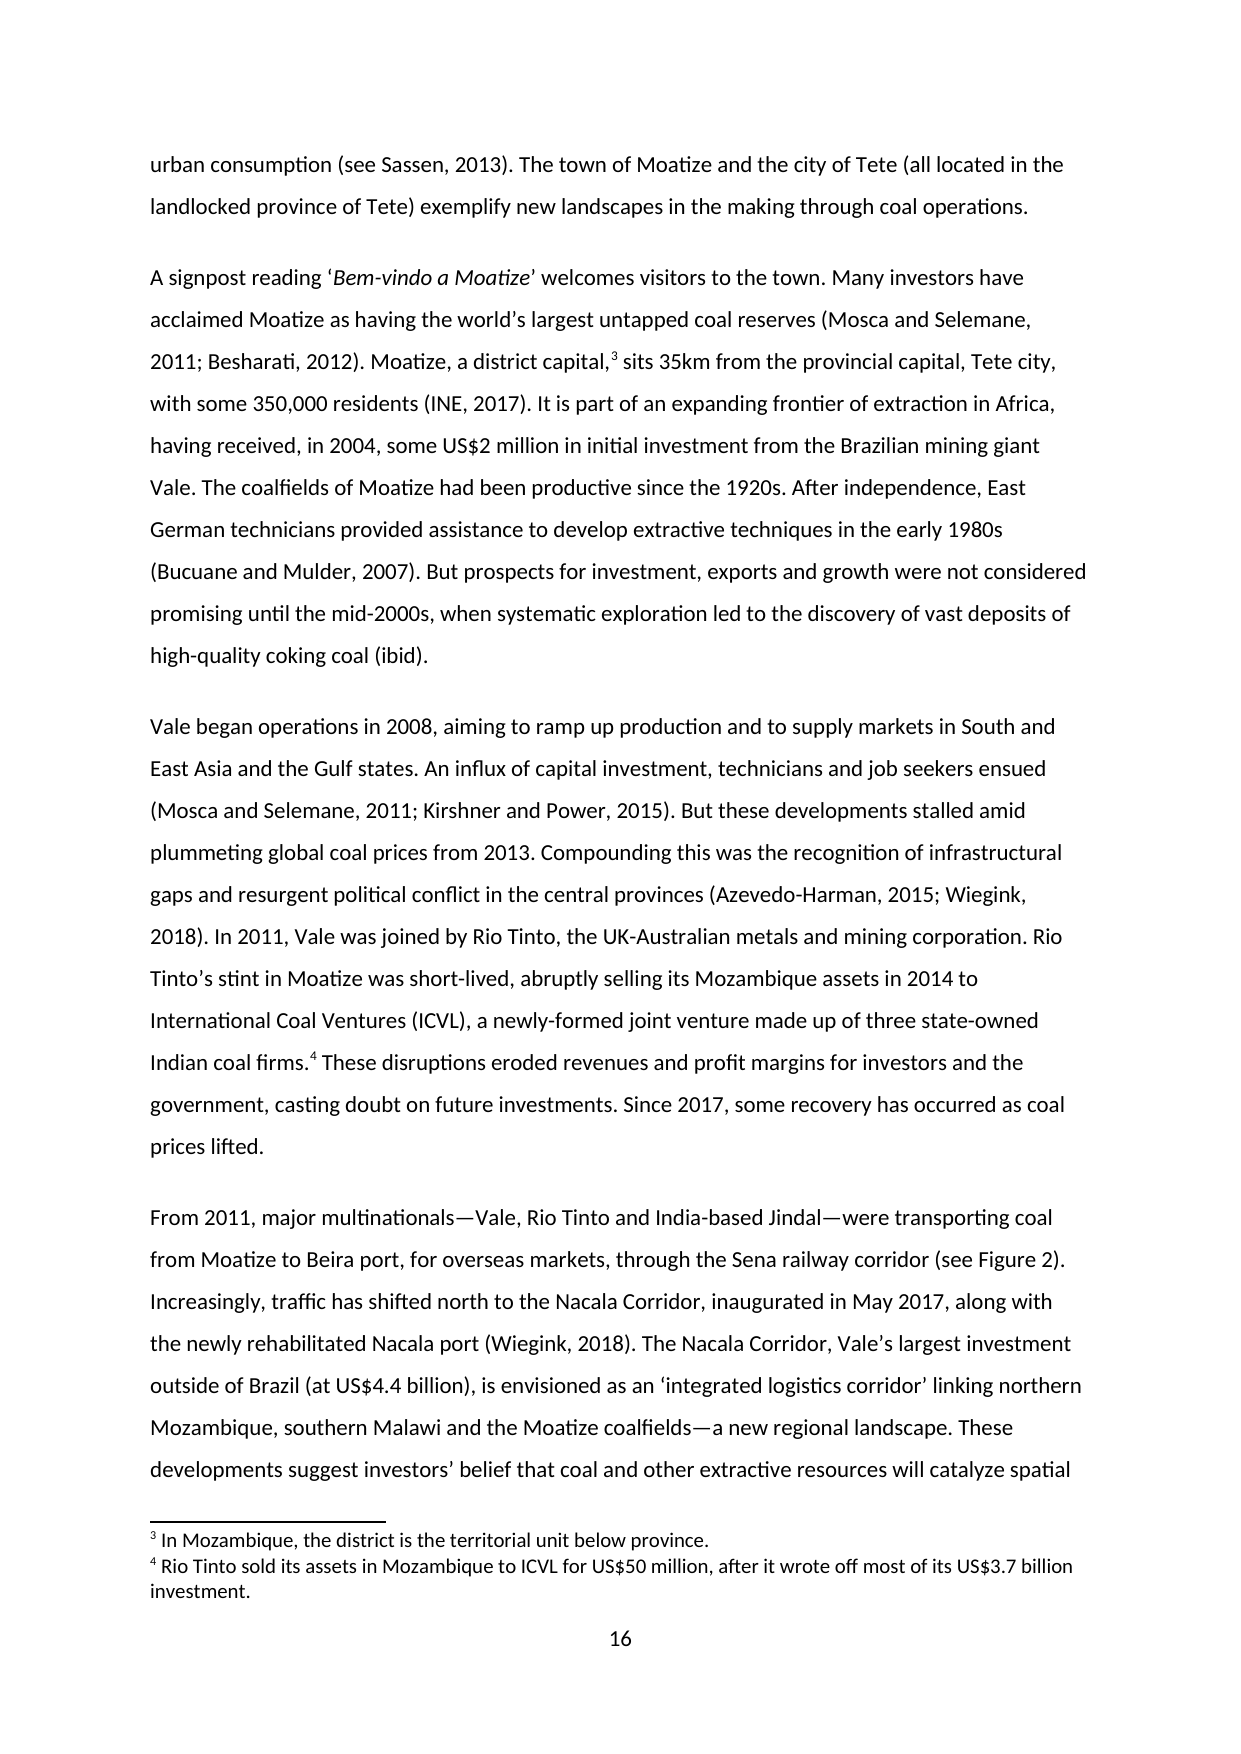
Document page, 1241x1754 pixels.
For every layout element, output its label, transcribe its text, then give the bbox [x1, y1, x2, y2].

text A signpost reading ‘Bem-vindo a Moatize’ welcomes visitors to the town. Many investors have acclaimed Moatize as having the world’s largest untapped coal reserves (Mosca and Selemane, 2011; Besharati, 2012). Moatize, a district capital, sits 35km from the provincial capital, Tete city, with some 350,000 residents (INE, 2017). It is part of an expanding frontier of extraction in Africa, having received, in 2004, some US$2 million in initial investment from the Brazilian mining giant Vale. The coalfields of Moatize had been productive since the 1920s. After independence, East German technicians provided assistance to develop extractive techniques in the early 1980s (Bucuane and Mulder, 2007). But prospects for investment, exports and growth were not considered promising until the mid-2000s, when systematic exploration led to the discovery of vast deposits of high-quality coking coal (ibid). [150, 263, 1090, 669]
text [150, 150, 1090, 220]
text Vale began operations in 2008, aiming to ramp up production and to supply markets in South and East Asia and the Gulf states. An influx of capital investment, technicians and job seekers ensued (Mosca and Selemane, 2011; Kirshner and Power, 2015). But these developments stalled amid plummeting global coal prices from 2013. Compounding this was the recognition of infrastructural gaps and resurgent political conflict in the central provinces (Azevedo-Harman, 2015; Wiegink, 2018). In 2011, Vale was joined by Rio Tinto, the UK-Australian metals and mining corporation. Rio Tinto’s stint in Moatize was short-lived, abruptly selling its Mozambique assets in 2014 to International Coal Ventures (ICVL), a newly-formed joint venture made up of three state-owned Indian coal firms. These disruptions eroded revenues and profit margins for investors and the government, casting doubt on future investments. Since 2017, some recovery has occurred as coal prices lifted. [150, 712, 1090, 1160]
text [150, 1203, 1090, 1483]
